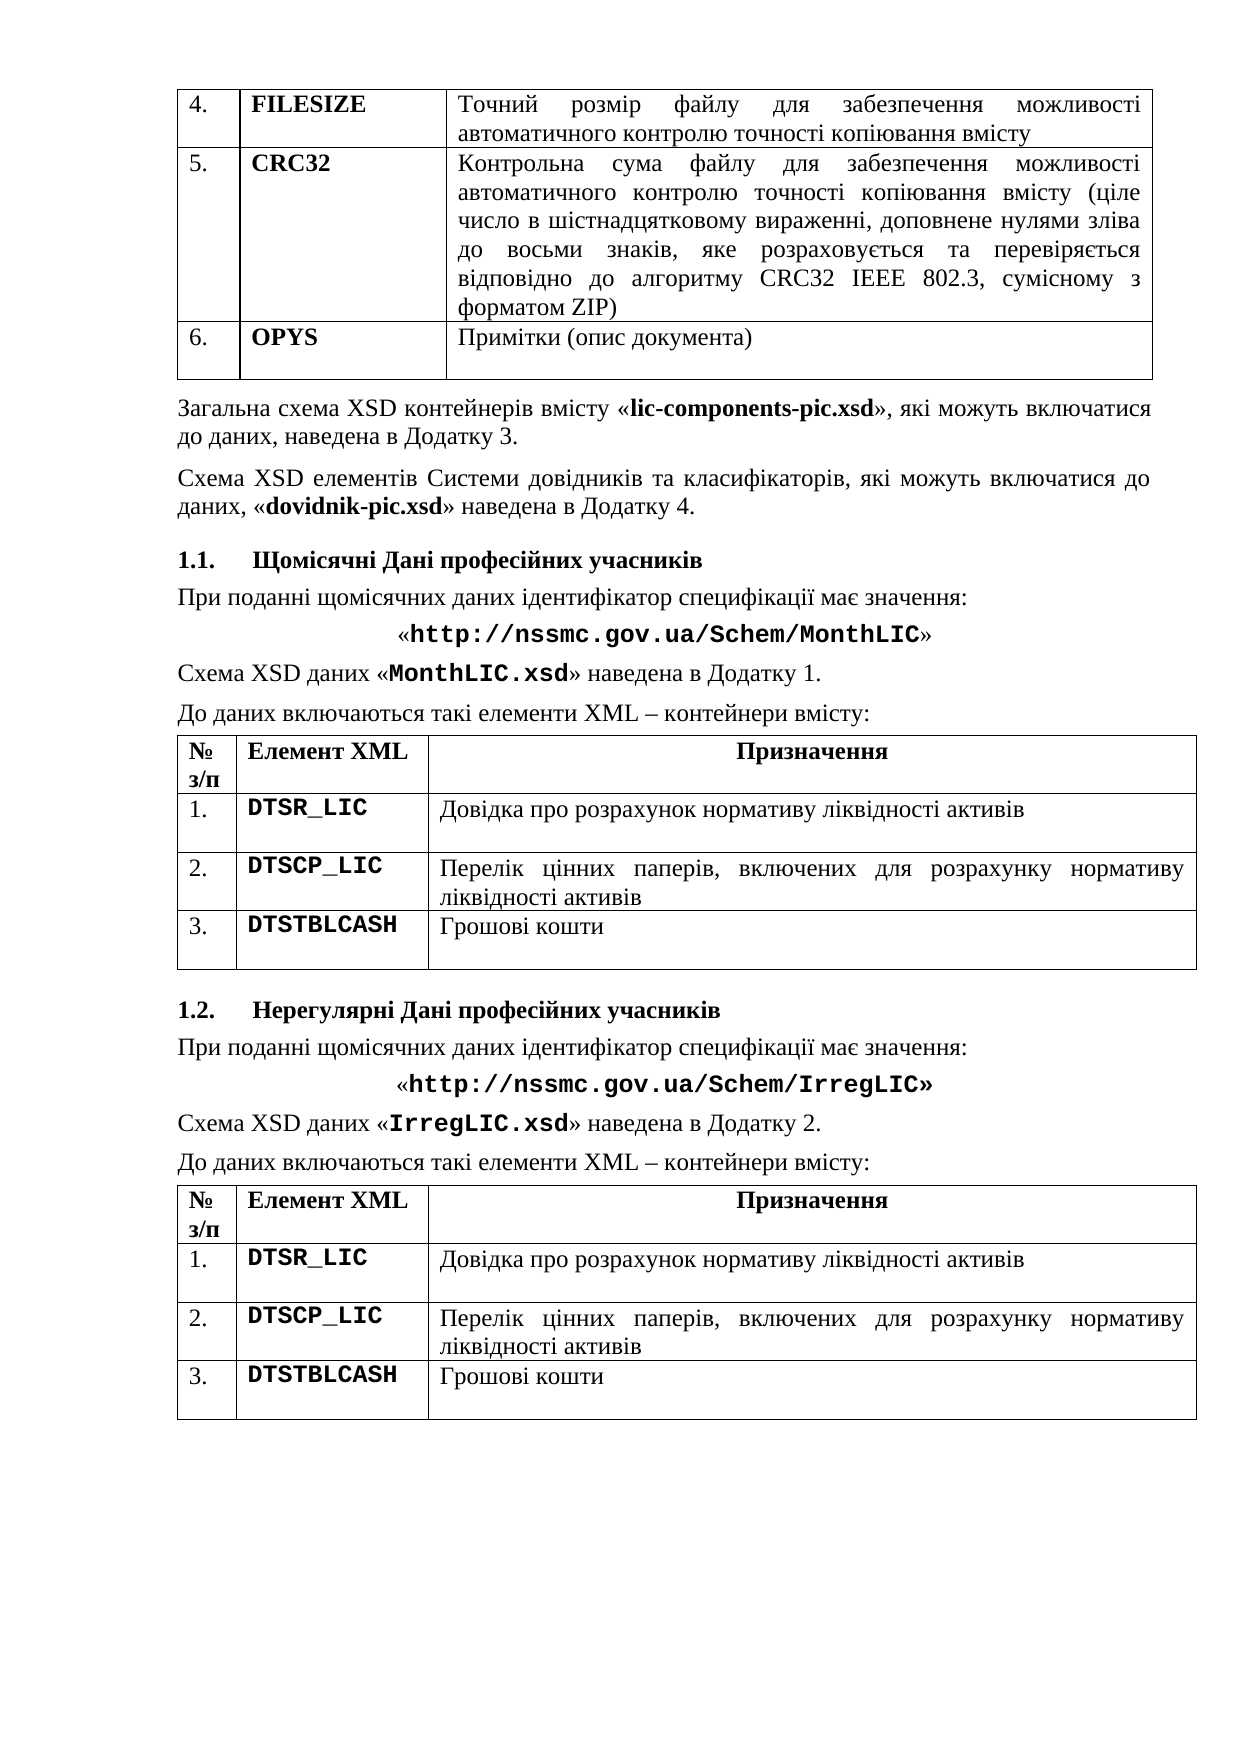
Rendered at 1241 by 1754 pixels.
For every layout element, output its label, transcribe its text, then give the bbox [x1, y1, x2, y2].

table_cell CRC32 [241, 148, 446, 321]
text Схема XSD даних «MonthLIC.xsd» наведена в Додатку 1. [177, 658, 1152, 689]
table_cell DTSR_LIC [237, 794, 428, 852]
table_cell Довідка про розрахунок нормативу ліквідності активів [429, 794, 1196, 852]
table_cell DTSTBLCASH [237, 1361, 428, 1419]
text «http://nssmc.gov.ua/Schem/MonthLIC» [177, 619, 1152, 650]
text Загальна схема XSD контейнерів вмісту «lic-components-pic.xsd», які можуть включатися до даних, наведена в Додатку 3. [177, 393, 1152, 450]
text До даних включаються такі елементи XML – контейнери вмісту: [177, 698, 1152, 726]
table_cell Точний розмір файлу для забезпечення можливості автоматичного контролю точності копіювання вмісту [447, 90, 1152, 147]
table_cell Примітки (опис документа) [447, 322, 1152, 379]
table_cell [178, 322, 239, 379]
table_header Елемент XML [237, 1186, 428, 1243]
subtitle Щомісячні Дані професійних учасників [177, 545, 1152, 574]
table_cell Грошові кошти [429, 1361, 1196, 1419]
table_cell Довідка про розрахунок нормативу ліквідності активів [429, 1244, 1196, 1302]
table_cell DTSCP_LIC [237, 853, 428, 910]
subtitle Нерегулярні Дані професійних учасників [177, 995, 1152, 1024]
text Схема XSD даних «IrregLIC.xsd» наведена в Додатку 2. [177, 1108, 1152, 1139]
table_cell [178, 794, 236, 852]
table_cell Перелік цінних паперів, включених для розрахунку нормативу ліквідності активів [429, 1303, 1196, 1360]
text Cхема XSD елементів Системи довідників та класифікаторів, які можуть включатися до даних, «dovidnik-pic.xsd» наведена в Додатку 4. [177, 463, 1152, 520]
table_header Призначення [429, 736, 1196, 793]
table_cell DTSR_LIC [237, 1244, 428, 1302]
table_cell Контрольна сума файлу для забезпечення можливості автоматичного контролю точності копіювання вмісту (ціле число в шістнадцятковому вираженні, доповнене нулями зліва до восьми знаків, яке розраховується та перевіряється відповідно до алгоритму CRC32 IEEE 802.3, сумісному з форматом ZIP) [447, 148, 1152, 321]
table_cell [178, 911, 236, 969]
table_cell DTSTBLCASH [237, 911, 428, 969]
text «http://nssmc.gov.ua/Schem/IrregLIC» [177, 1069, 1152, 1100]
table_cell OPYS [241, 322, 446, 379]
table_cell [178, 853, 236, 910]
table_header Елемент XML [237, 736, 428, 793]
table_cell [178, 1303, 236, 1360]
table_cell DTSCP_LIC [237, 1303, 428, 1360]
text При поданні щомісячних даних ідентифікатор специфікації має значення: [177, 582, 1152, 611]
table_cell [178, 90, 239, 147]
table_cell [178, 148, 239, 321]
table_header № з/п [178, 736, 236, 793]
table_cell Перелік цінних паперів, включених для розрахунку нормативу ліквідності активів [429, 853, 1196, 910]
table_header № з/п [178, 1186, 236, 1243]
text При поданні щомісячних даних ідентифікатор специфікації має значення: [177, 1032, 1152, 1061]
table_cell [178, 1244, 236, 1302]
table_header Призначення [429, 1186, 1196, 1243]
table_cell [178, 1361, 236, 1419]
table_cell FILESIZE [241, 90, 446, 147]
table_cell Грошові кошти [429, 911, 1196, 969]
text До даних включаються такі елементи XML – контейнери вмісту: [177, 1147, 1152, 1176]
